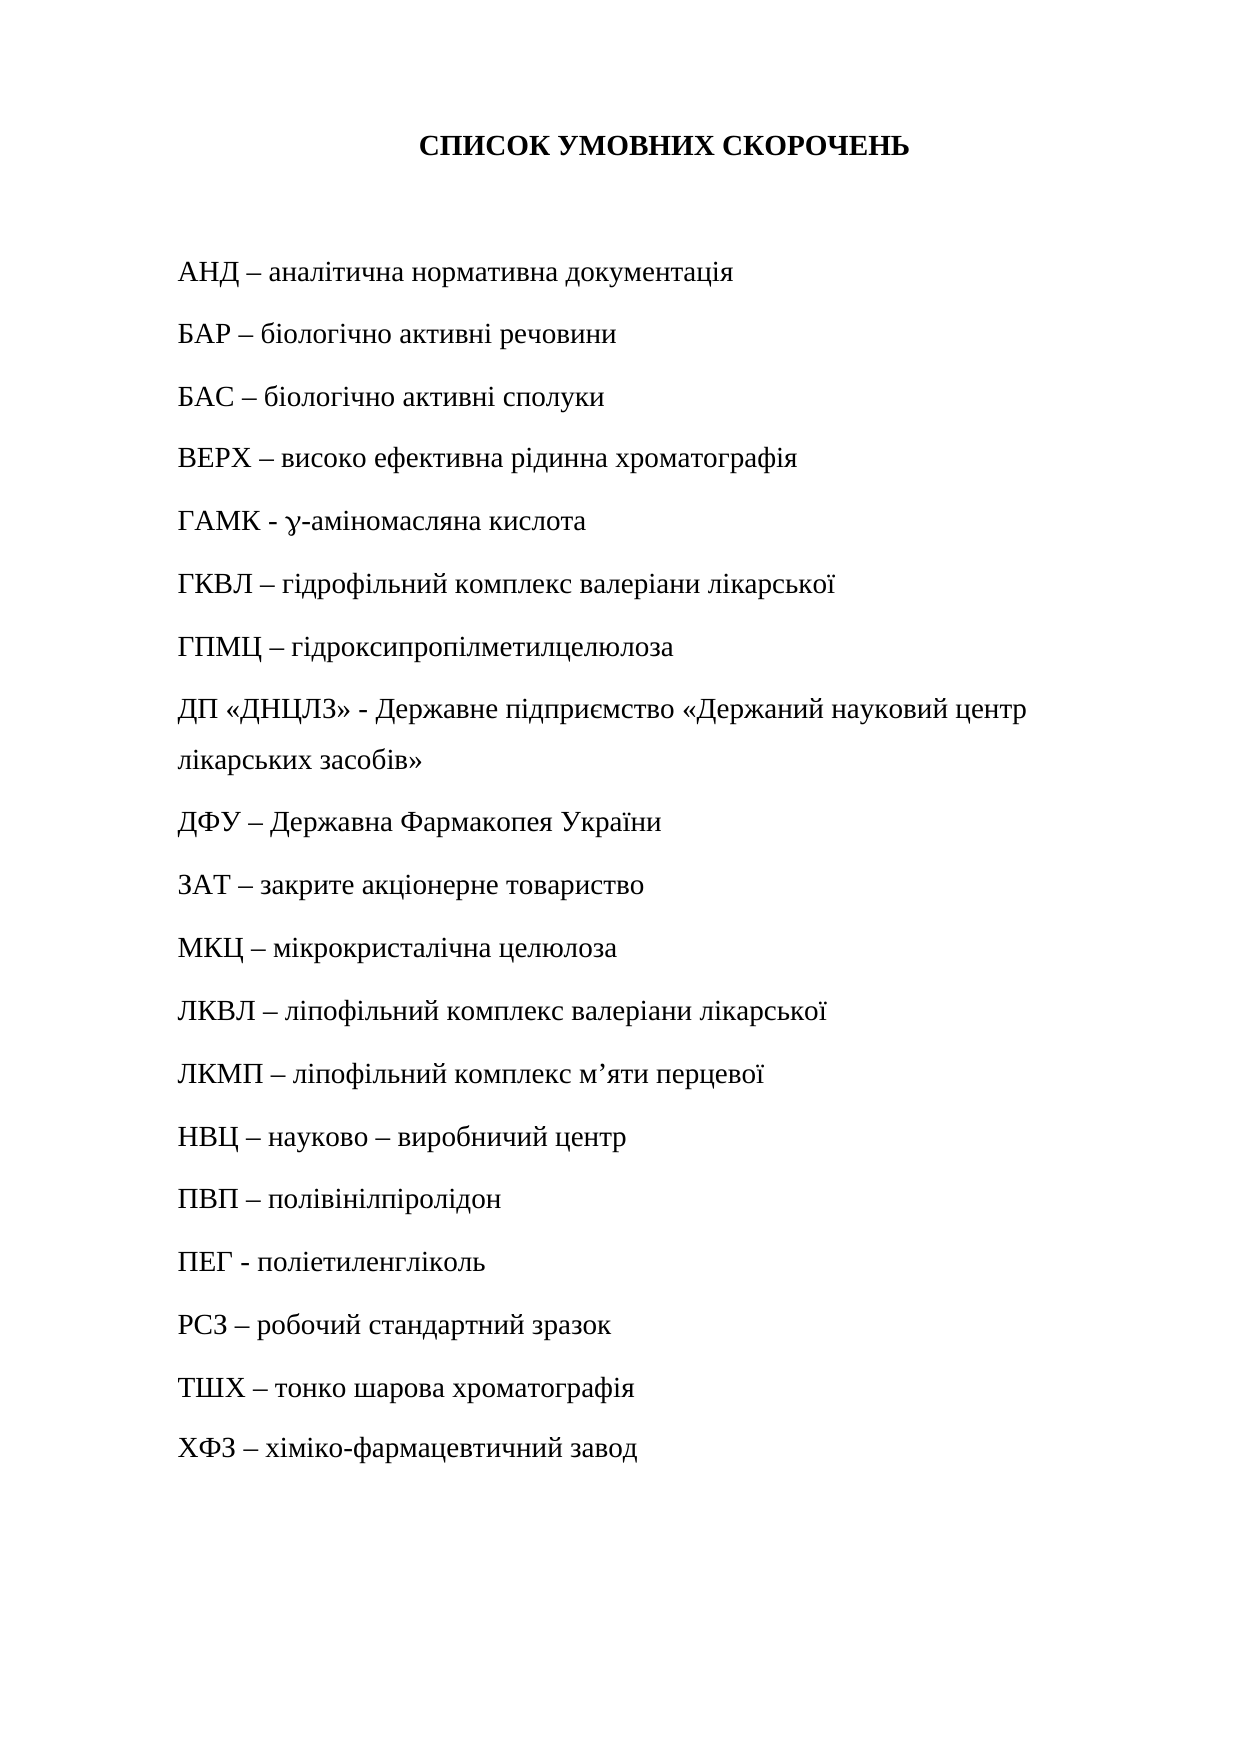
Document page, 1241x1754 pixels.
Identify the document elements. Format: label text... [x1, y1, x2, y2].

text ГКВЛ – гідрофільний комплекс валеріани лікарської [177, 566, 1152, 599]
text ЛКВЛ – ліпофільний комплекс валеріани лікарської [177, 993, 1152, 1027]
text ПЕГ - поліетиленгліколь [177, 1244, 1152, 1278]
text ХФЗ – хіміко-фармацевтичний завод [177, 1431, 1152, 1464]
text ДП «ДНЦЛЗ» - Державне підприємство «Держаний науковий центр лікарських засобів» [177, 691, 1152, 775]
text ВЕРХ – високо ефективна рідинна хроматографія [177, 440, 1152, 474]
text СПИСОК УМОВНИХ СКОРОЧЕНЬ [177, 128, 1152, 162]
text ТШХ – тонко шарова хроматографія [177, 1370, 1152, 1403]
text АНД – аналітична нормативна документація [177, 254, 1152, 287]
text ЗАТ – закрите акціонерне товариство [177, 867, 1152, 901]
text БАС – біологічно активні сполуки [177, 379, 1152, 413]
text ГПМЦ – гідроксипропілметилцелюлоза [177, 629, 1152, 662]
text БАР – біологічно активні речовини [177, 317, 1152, 350]
text МКЦ – мікрокристалічна целюлоза [177, 930, 1152, 964]
text НВЦ – науково – виробничий центр [177, 1119, 1152, 1152]
text ДФУ – Державна Фармакопея України [177, 804, 1152, 838]
text ПВП – полівінілпіролідон [177, 1181, 1152, 1215]
text ГАМК - -аміномасляна кислота [177, 503, 1152, 537]
text ЛКМП – ліпофільний комплекс м’яти перцевої [177, 1056, 1152, 1089]
text РСЗ – робочий стандартний зразок [177, 1307, 1152, 1341]
